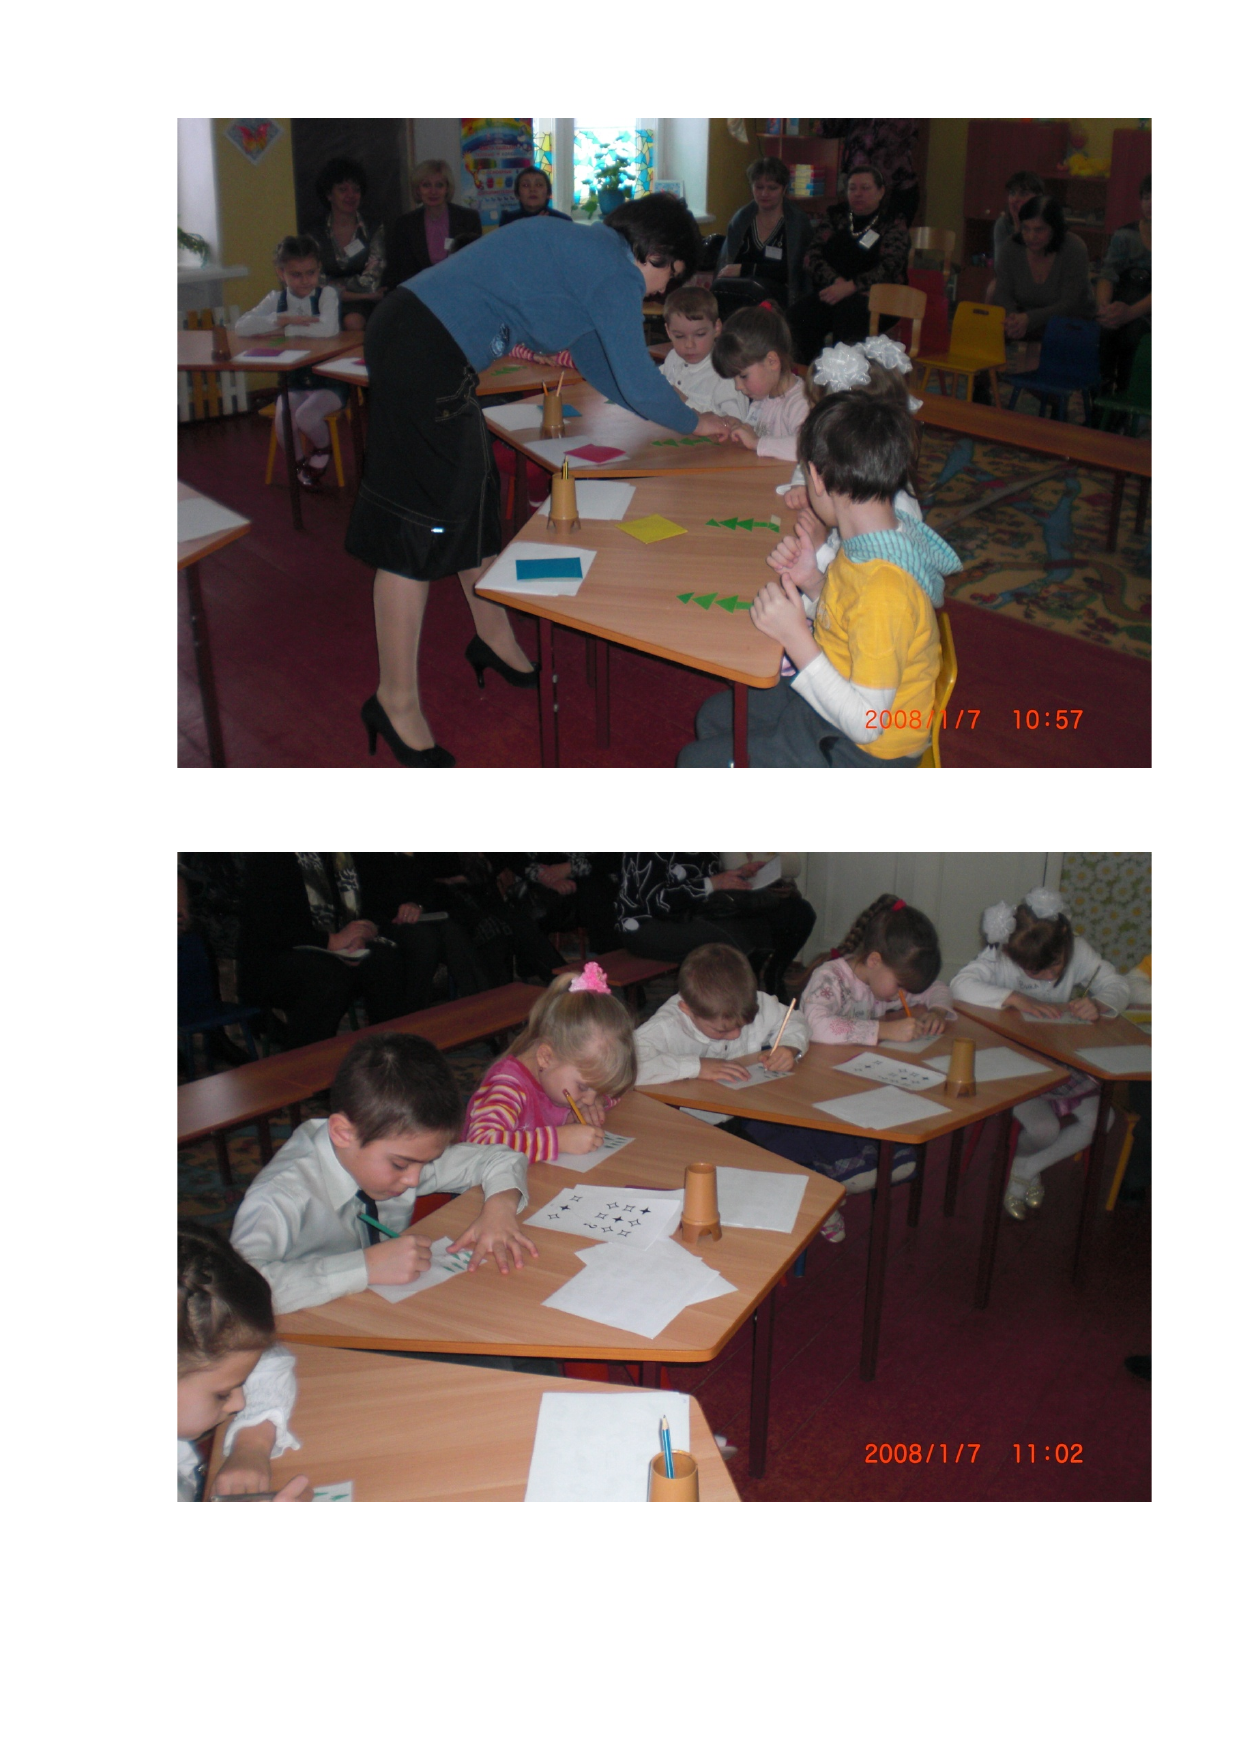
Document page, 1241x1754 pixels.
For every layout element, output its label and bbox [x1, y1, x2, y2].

picture [177, 852, 1152, 1502]
picture [177, 118, 1152, 768]
